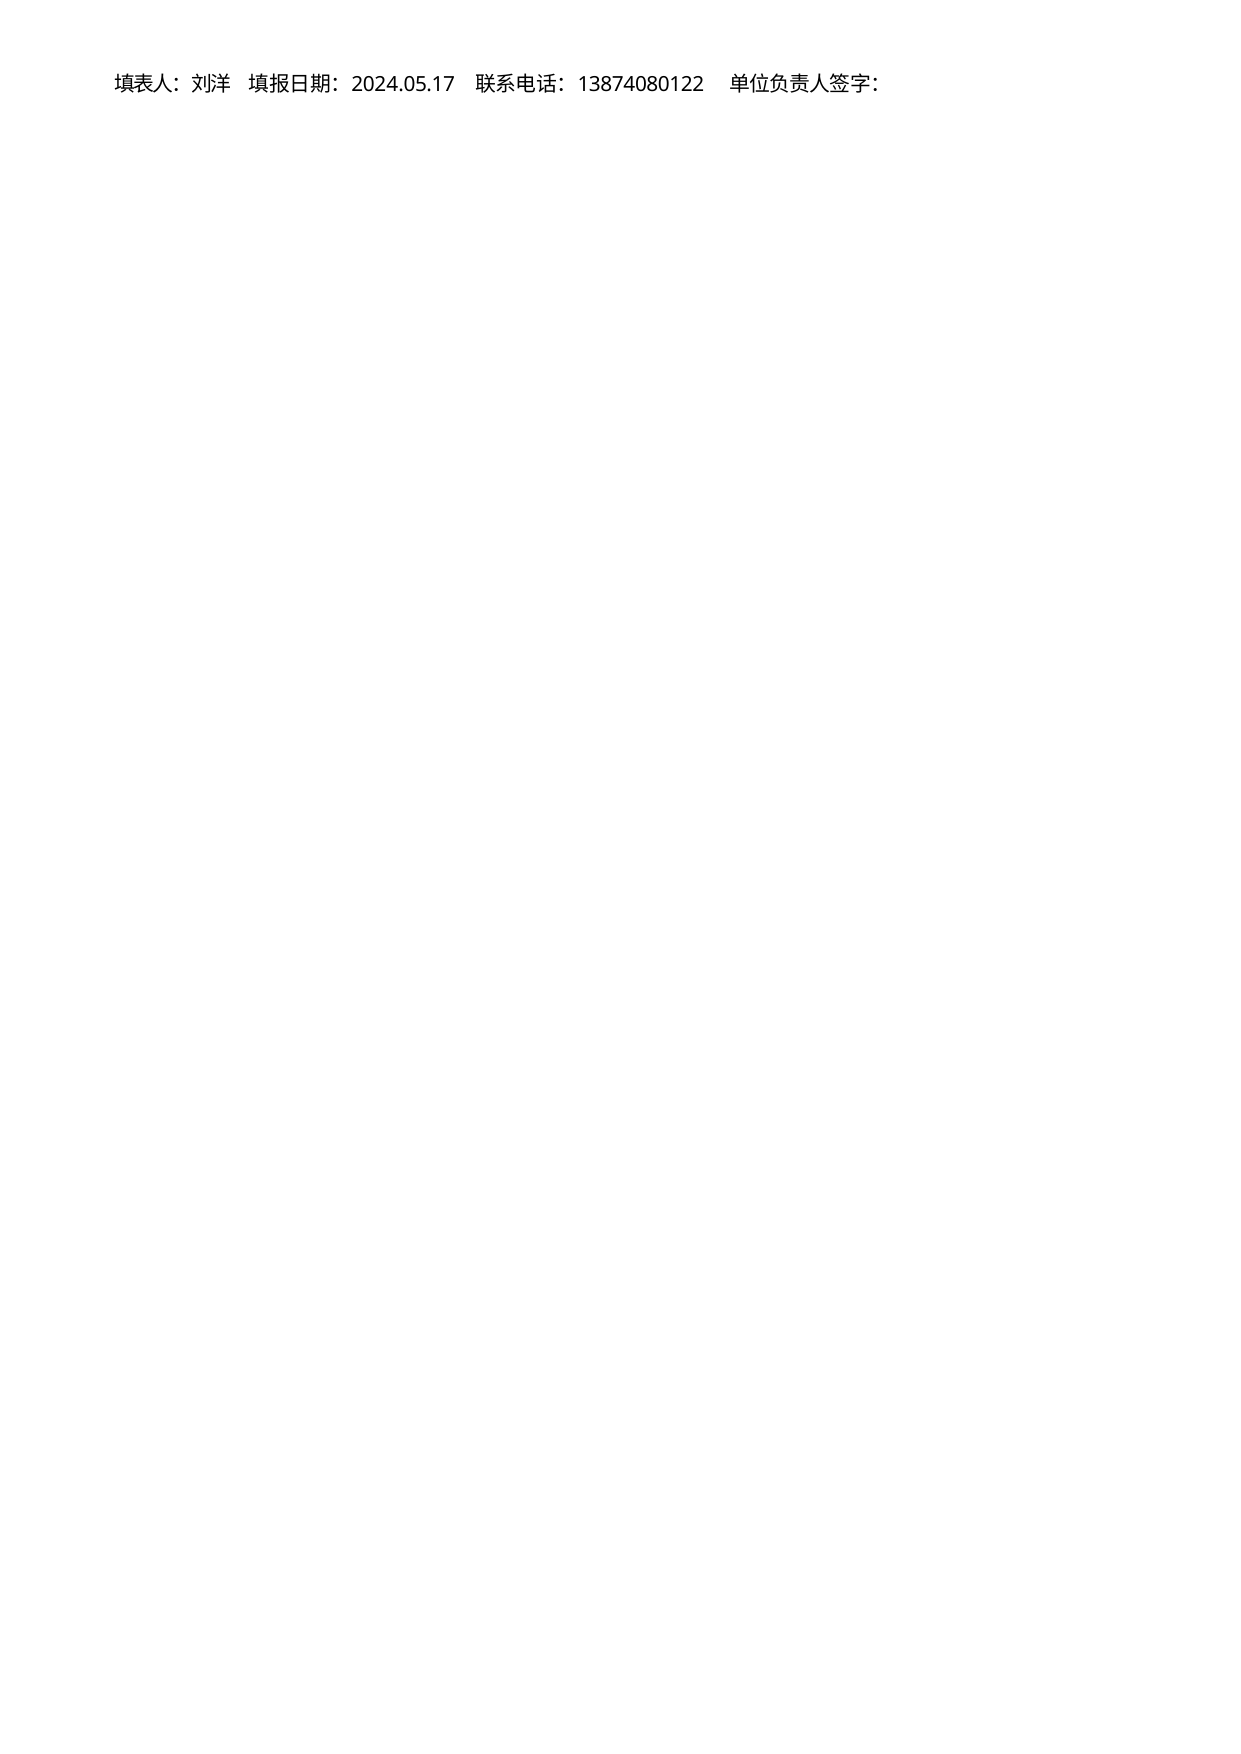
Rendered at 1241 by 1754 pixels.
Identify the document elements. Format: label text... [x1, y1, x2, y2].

text 填表人：刘洋 填报日期：2024.05.17 联系电话：13874080122 单位负责人签字： [114, 72, 1100, 96]
